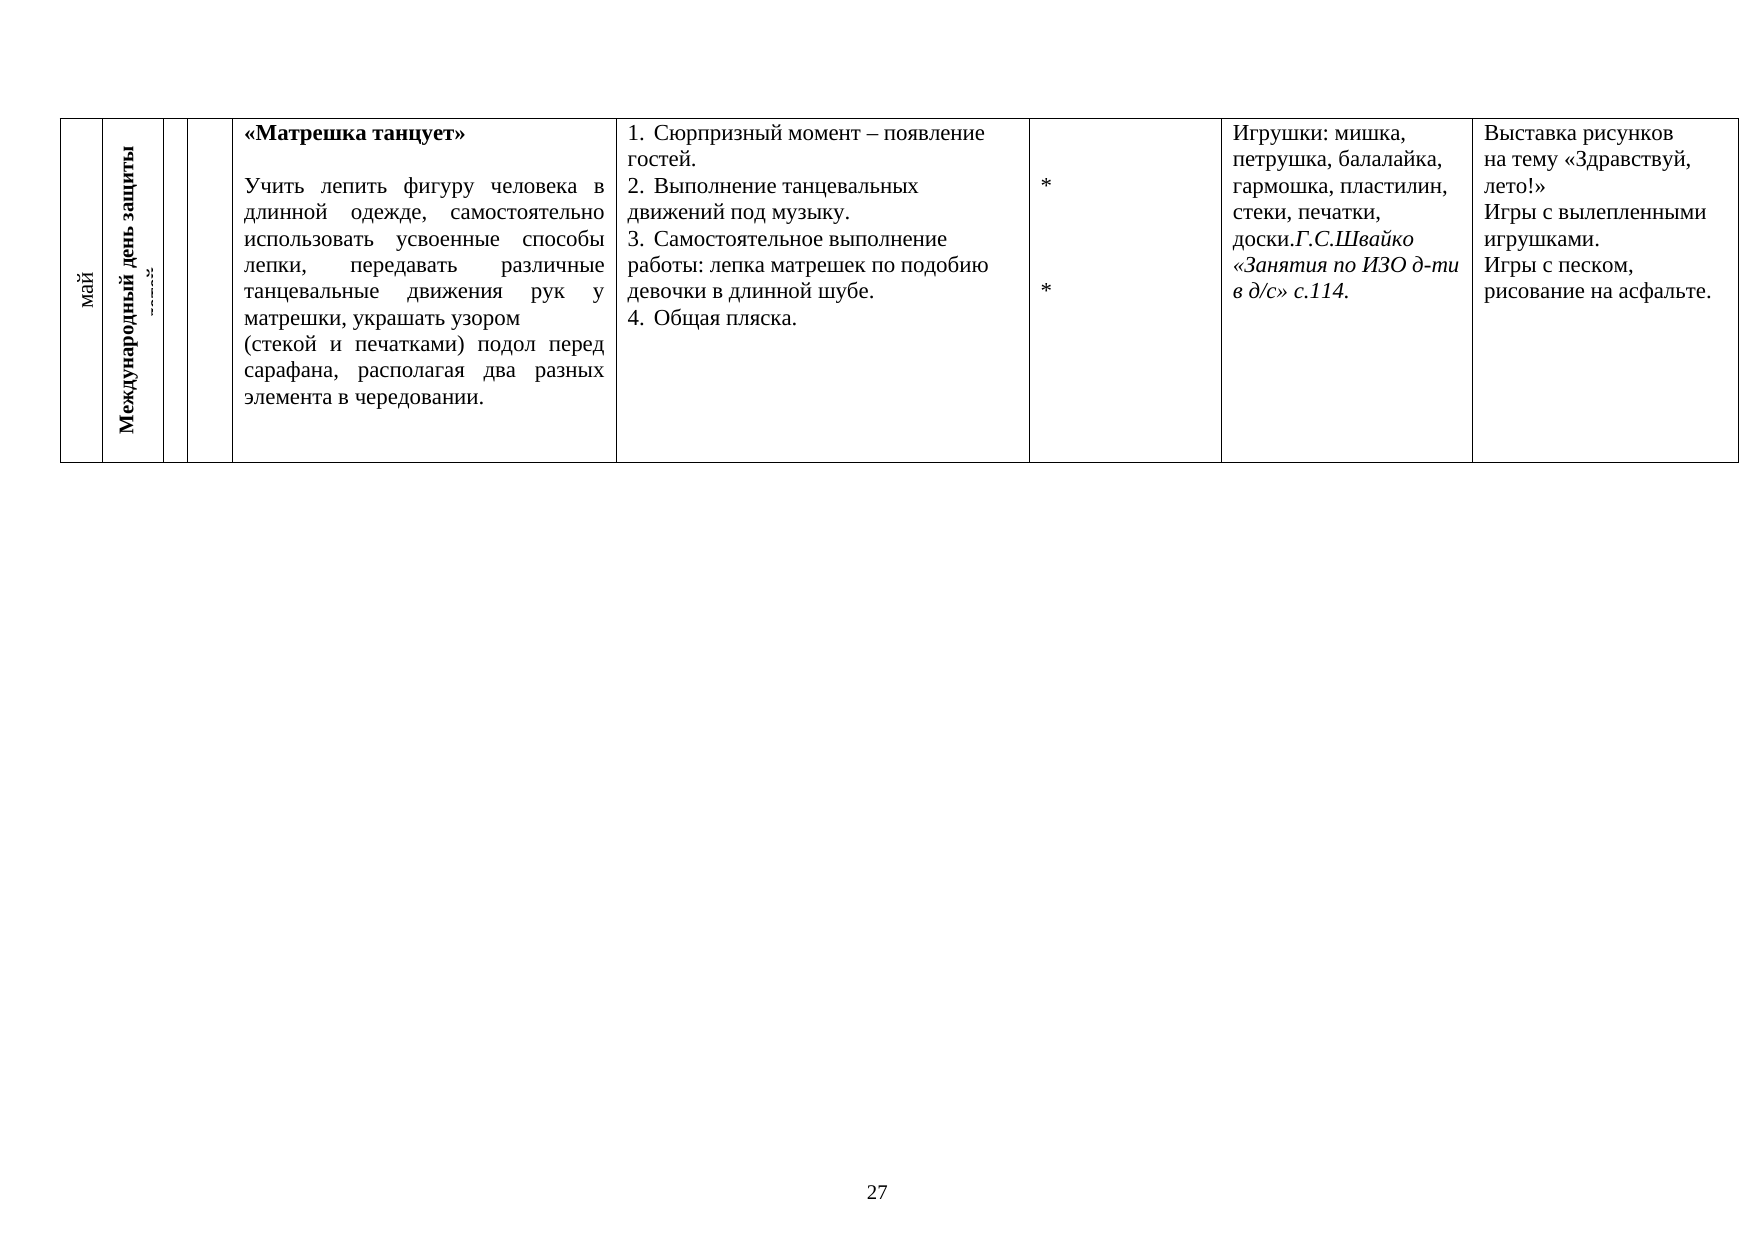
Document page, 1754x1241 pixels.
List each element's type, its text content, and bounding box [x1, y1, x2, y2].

table_cell * * [1030, 119, 1221, 462]
table_cell Международный день защиты детей. [103, 119, 163, 462]
table_cell Выставка рисунков на тему «Здравствуй, лето!» Игры с вылепленными игрушками. Игры с песком, рисование на асфальте. [1473, 119, 1738, 462]
table_cell Игрушки: мишка, петрушка, балалайка, гармошка, пластилин, стеки, печатки, доски.Г.С.Швайко «Занятия по ИЗО д-ти в д/с» с.114. [1222, 119, 1472, 462]
table_cell «Матрешка танцует» Учить лепить фигуру человека в длинной одежде, самостоятельно использовать усвоенные способы лепки, передавать различные танцевальные движения рук у матрешки, украшать узором (стекой и печатками) подол перед сарафана, располагая два разных элемента в чередовании. [233, 119, 616, 462]
table_cell [164, 119, 187, 462]
table_cell [188, 119, 232, 462]
table_cell Сюрпризный момент – появление гостей. Выполнение танцевальных движений под музыку. Самостоятельное выполнение работы: лепка матрешек по подобию девочки в длинной шубе. Общая пляска. [617, 119, 1029, 462]
